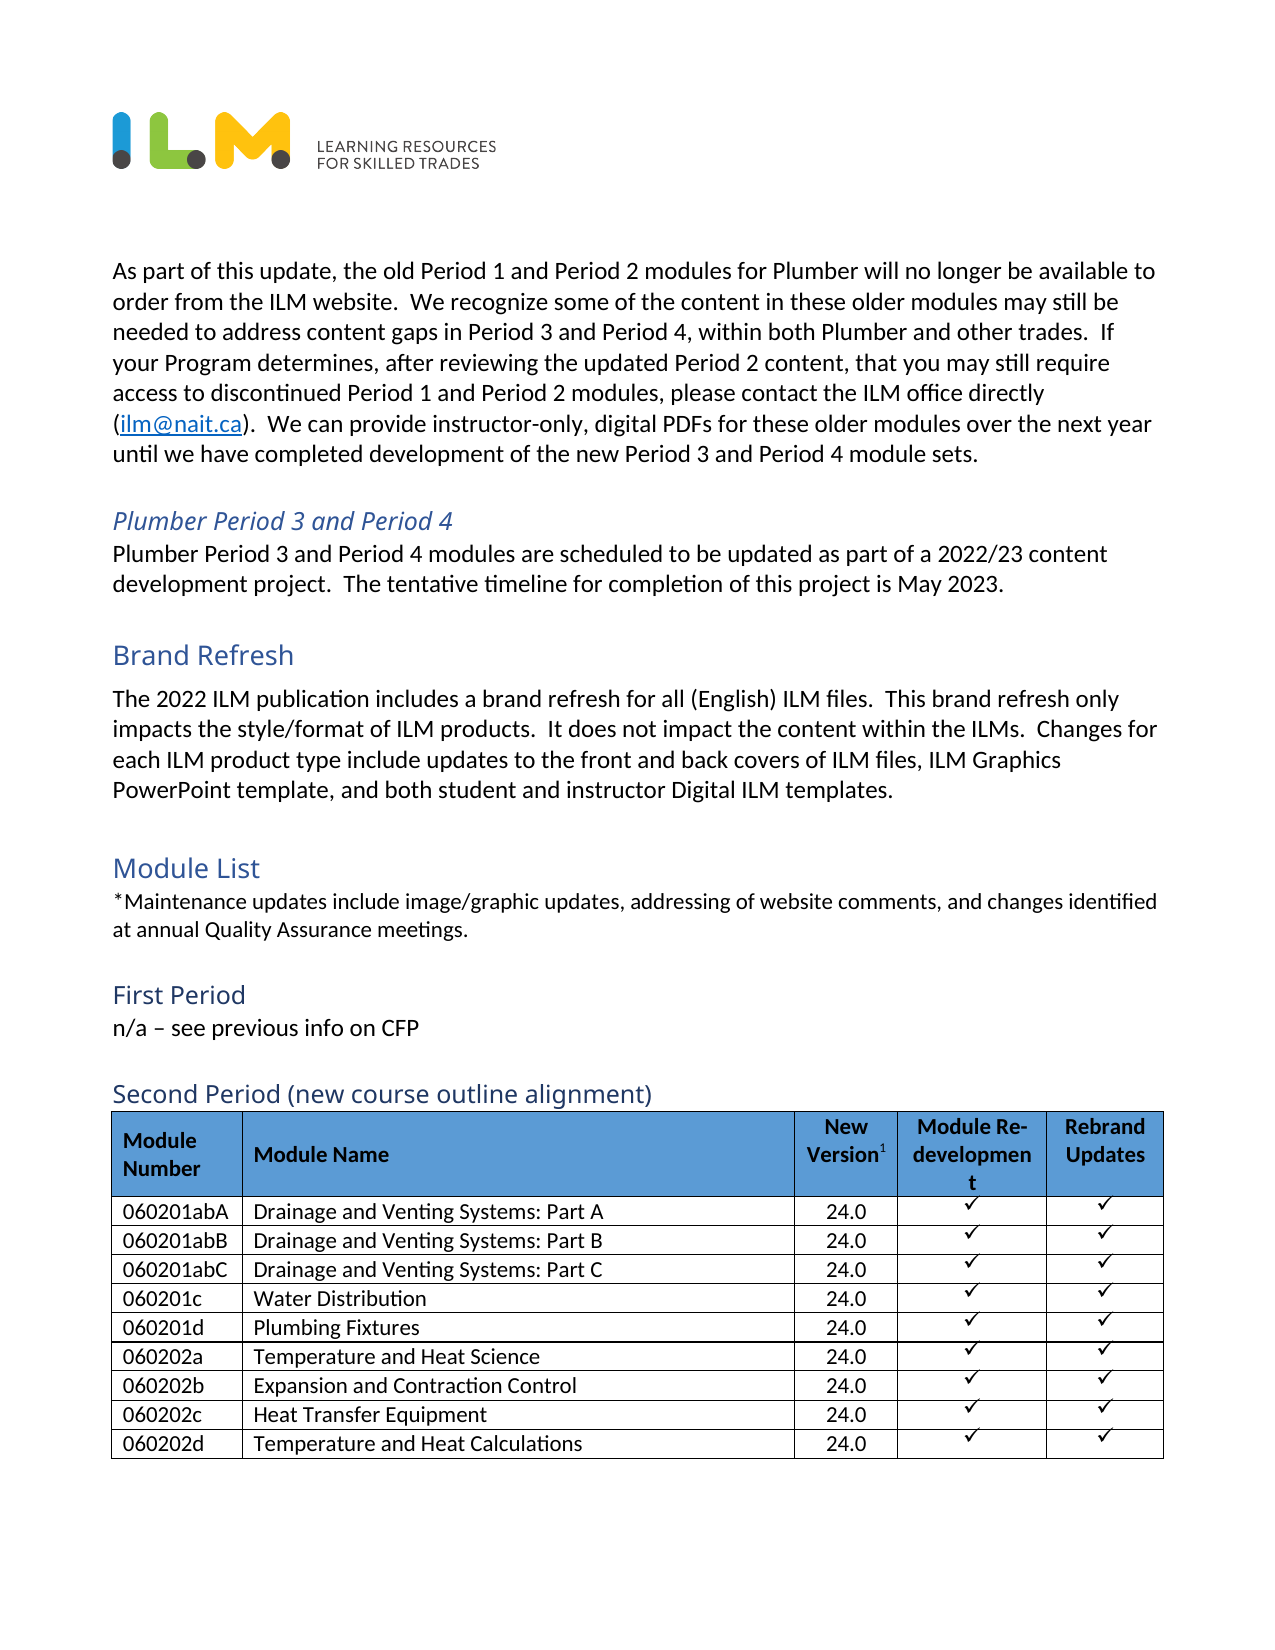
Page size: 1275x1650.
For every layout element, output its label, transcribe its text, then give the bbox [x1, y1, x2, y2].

subtitle Module List [112, 850, 1162, 887]
subtitle Brand Refresh [112, 636, 1162, 673]
table_cell 24.0 [795, 1430, 897, 1458]
table_cell 060202d [112, 1430, 242, 1458]
table_cell [1047, 1313, 1163, 1341]
table_cell 24.0 [795, 1197, 897, 1225]
table_cell [898, 1343, 1046, 1370]
table_cell [898, 1401, 1046, 1428]
table_cell 060202a [112, 1343, 242, 1370]
subtitle Second Period (new course outline alignment) [112, 1077, 1162, 1111]
table_cell [898, 1197, 1046, 1225]
table_cell [1047, 1226, 1163, 1254]
table_cell [1047, 1284, 1163, 1312]
subtitle First Period [112, 978, 1162, 1012]
table_cell [1047, 1430, 1163, 1458]
text *Maintenance updates include image/graphic updates, addressing of website comments, and changes identified at annual Quality Assurance meetings. [112, 887, 1162, 943]
table_cell 24.0 [795, 1343, 897, 1370]
table_header Module Name [243, 1112, 794, 1196]
subtitle Plumber Period 3 and Period 4 [112, 504, 1162, 538]
table_cell 060201abA [112, 1197, 242, 1225]
table_cell 24.0 [795, 1284, 897, 1312]
table_cell [1047, 1343, 1163, 1370]
text Plumber Period 3 and Period 4 modules are scheduled to be updated as part of a 2022/23 content development project. The tentative timeline for completion of this project is May 2023. [112, 538, 1162, 599]
table_cell [1047, 1197, 1163, 1225]
text n/a – see previous info on CFP [112, 1012, 1162, 1042]
table_cell 060202b [112, 1371, 242, 1399]
table_cell 24.0 [795, 1371, 897, 1399]
table_cell 24.0 [795, 1313, 897, 1341]
table_cell [898, 1255, 1046, 1283]
table_header New Version1 [795, 1112, 897, 1196]
text As part of this update, the old Period 1 and Period 2 modules for Plumber will no longer be available to order from the ILM website. We recognize some of the content in these older modules may still be needed to address content gaps in Period 3 and Period 4, within both Plumber and other trades. If your Program determines, after reviewing the updated Period 2 content, that you may still require access to discontinued Period 1 and Period 2 modules, please contact the ILM office directly (ilm@nait.ca). We can provide instructor-only, digital PDFs for these older modules over the next year until we have completed development of the new Period 3 and Period 4 module sets. [112, 256, 1162, 469]
table_cell Plumbing Fixtures [243, 1313, 794, 1341]
table_cell [898, 1226, 1046, 1254]
table_cell [1047, 1401, 1163, 1428]
table_cell Drainage and Venting Systems: Part B [243, 1226, 794, 1254]
table_cell [1047, 1255, 1163, 1283]
table_cell 24.0 [795, 1255, 897, 1283]
table_cell 060201abB [112, 1226, 242, 1254]
table_cell Heat Transfer Equipment [243, 1401, 794, 1428]
table_cell Temperature and Heat Science [243, 1343, 794, 1370]
table_cell 24.0 [795, 1226, 897, 1254]
table_cell Drainage and Venting Systems: Part C [243, 1255, 794, 1283]
table_cell 060201c [112, 1284, 242, 1312]
table_cell [898, 1284, 1046, 1312]
table_cell [1047, 1371, 1163, 1399]
picture [112, 112, 496, 169]
table_header Rebrand Updates [1047, 1112, 1163, 1196]
text The 2022 ILM publication includes a brand refresh for all (English) ILM files. This brand refresh only impacts the style/format of ILM products. It does not impact the content within the ILMs. Changes for each ILM product type include updates to the front and back covers of ILM files, ILM Graphics PowerPoint template, and both student and instructor Digital ILM templates. [112, 683, 1162, 805]
table_cell [898, 1371, 1046, 1399]
table_cell Expansion and Contraction Control [243, 1371, 794, 1399]
table_header Module Re-development [898, 1112, 1046, 1196]
table_cell Water Distribution [243, 1284, 794, 1312]
table_cell Drainage and Venting Systems: Part A [243, 1197, 794, 1225]
table_cell [898, 1430, 1046, 1458]
table_cell [898, 1313, 1046, 1341]
table_cell 060201abC [112, 1255, 242, 1283]
table_cell Temperature and Heat Calculations [243, 1430, 794, 1458]
table_cell 24.0 [795, 1401, 897, 1428]
table_cell 060202c [112, 1401, 242, 1428]
table_header Module Number [112, 1112, 242, 1196]
table_cell 060201d [112, 1313, 242, 1341]
